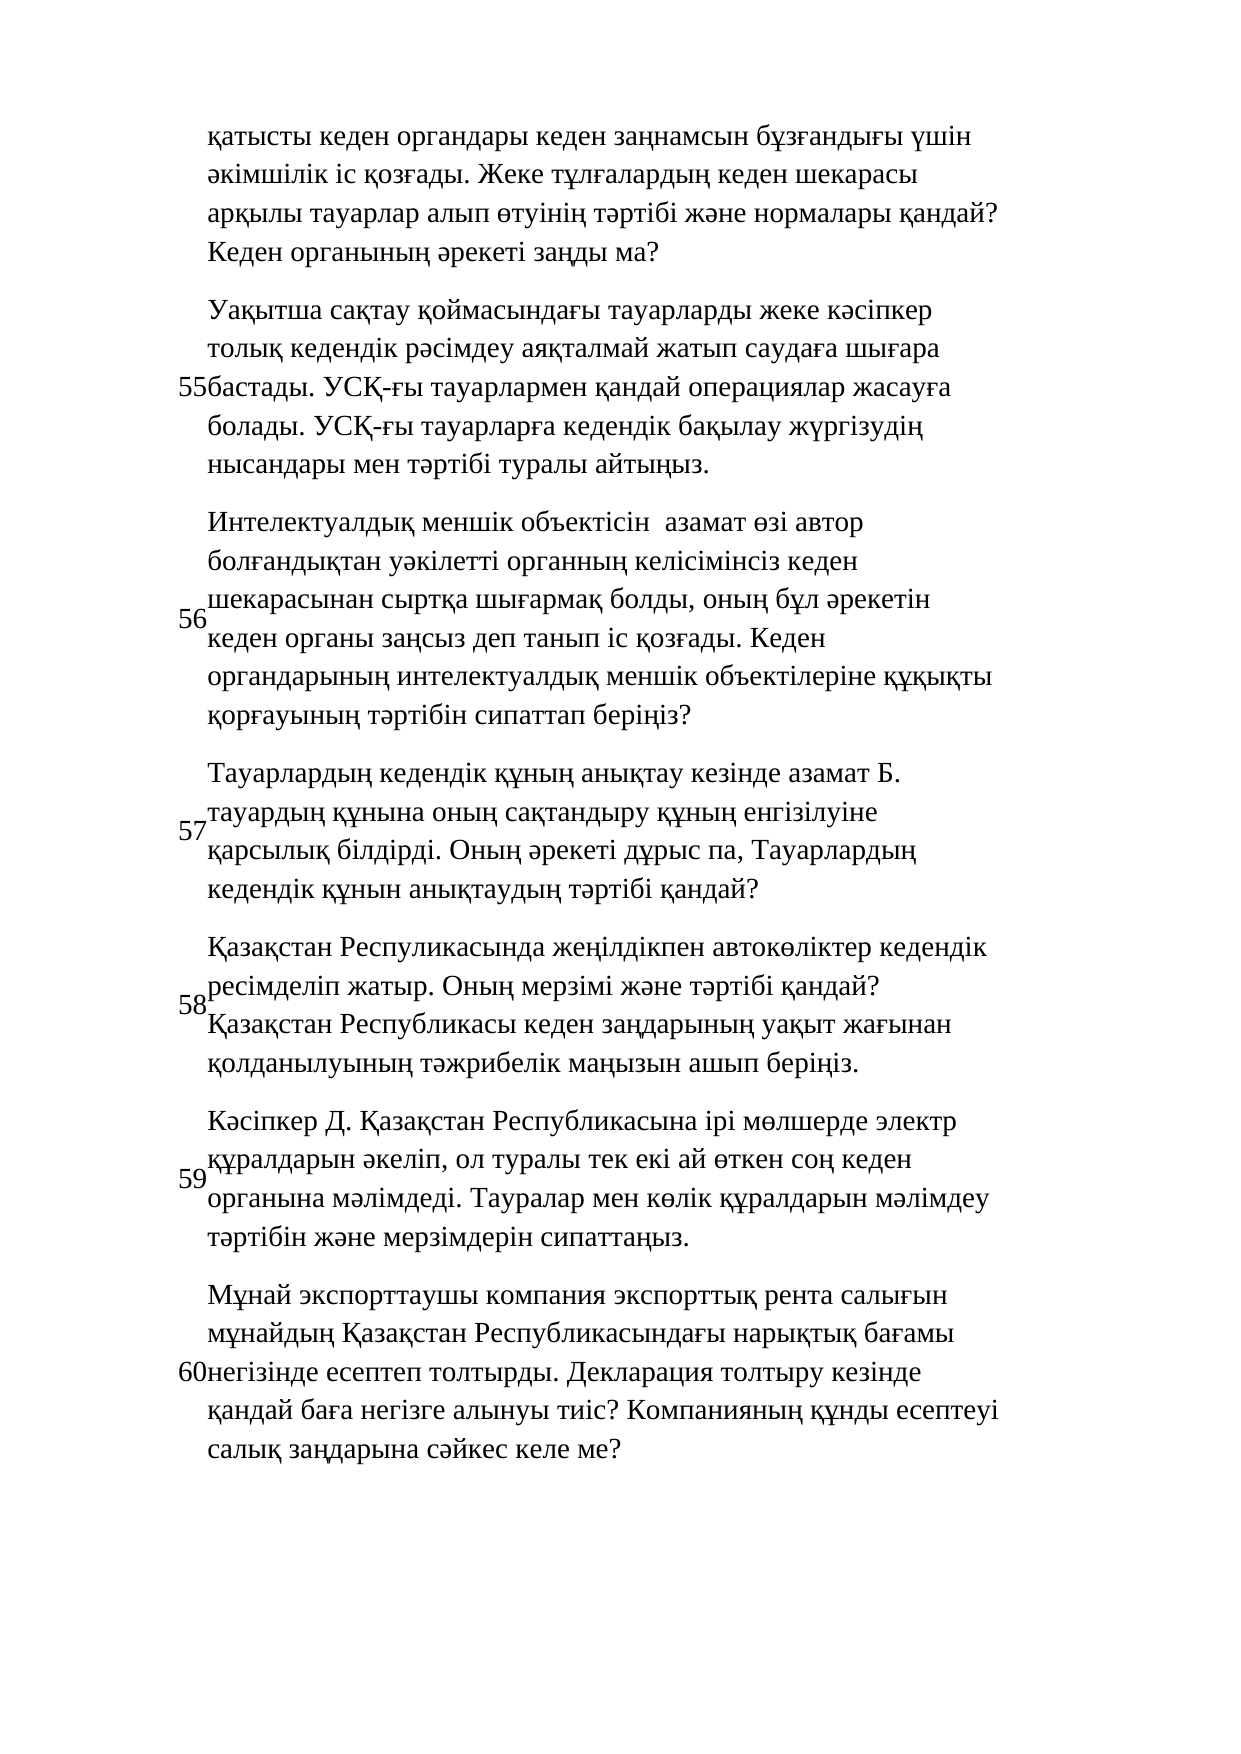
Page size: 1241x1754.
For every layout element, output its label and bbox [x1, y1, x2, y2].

table_header [177, 118, 1005, 1489]
